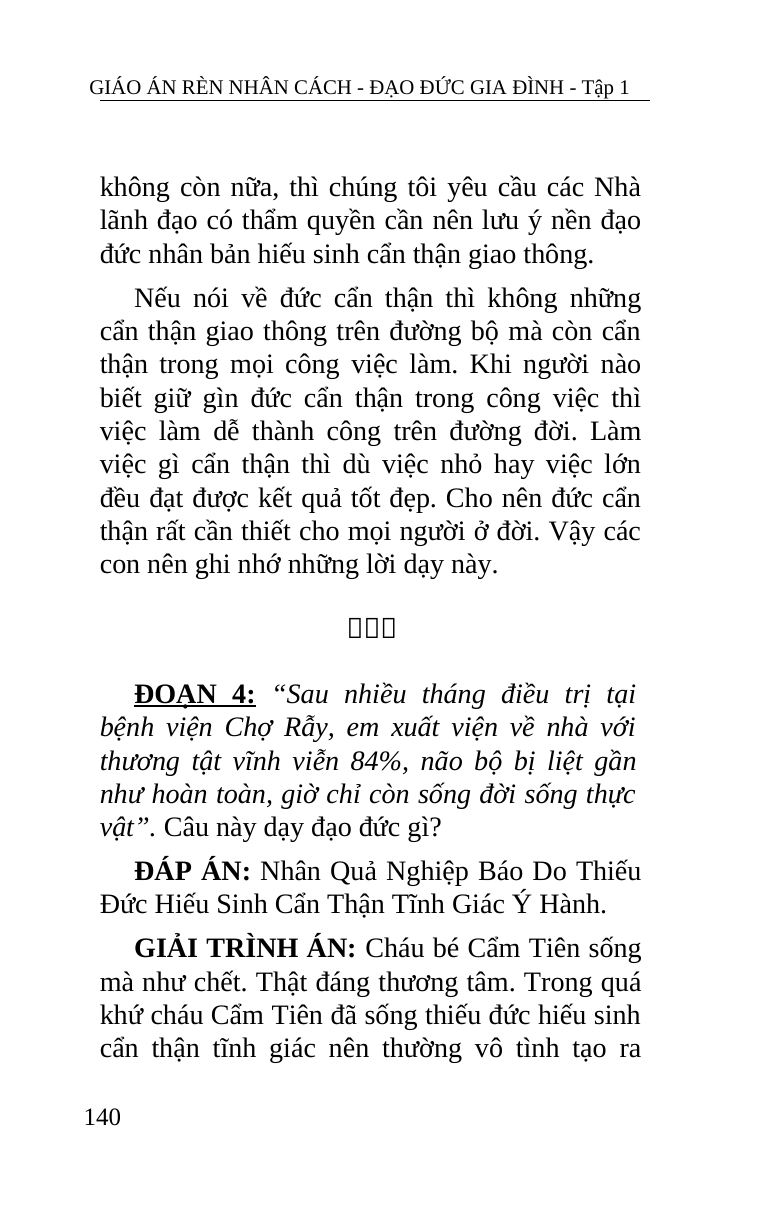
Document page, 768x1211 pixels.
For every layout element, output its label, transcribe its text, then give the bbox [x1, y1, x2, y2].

text Nếu nói về đức cẩn thận thì không những cẩn thận giao thông trên đường bộ mà còn cẩn thận trong mọi công việc làm. Khi người nào biết giữ gìn đức cẩn thận trong công việc thì việc làm dễ thành công trên đường đời. Làm việc gì cẩn thận thì dù việc nhỏ hay việc lớn đều đạt được kết quả tốt đẹp. Cho nên đức cẩn thận rất cần thiết cho mọi người ở đời. Vậy các con nên ghi nhớ những lời dạy này. [99, 281, 642, 580]
text ĐÁP ÁN: Nhân Quả Nghiệp Báo Do Thiếu Đức Hiếu Sinh Cẩn Thận Tĩnh Giác Ý Hành. [99, 854, 642, 920]
text  [101, 608, 642, 646]
text ĐOẠN 4: “Sau nhiều tháng điều trị tại bệnh viện Chợ Rẫy, em xuất viện về nhà với thương tật vĩnh viễn 84%, não bộ bị liệt gần như hoàn toàn, giờ chỉ còn sống đời sống thực vật”. Câu này dạy đạo đức gì? [99, 677, 640, 843]
